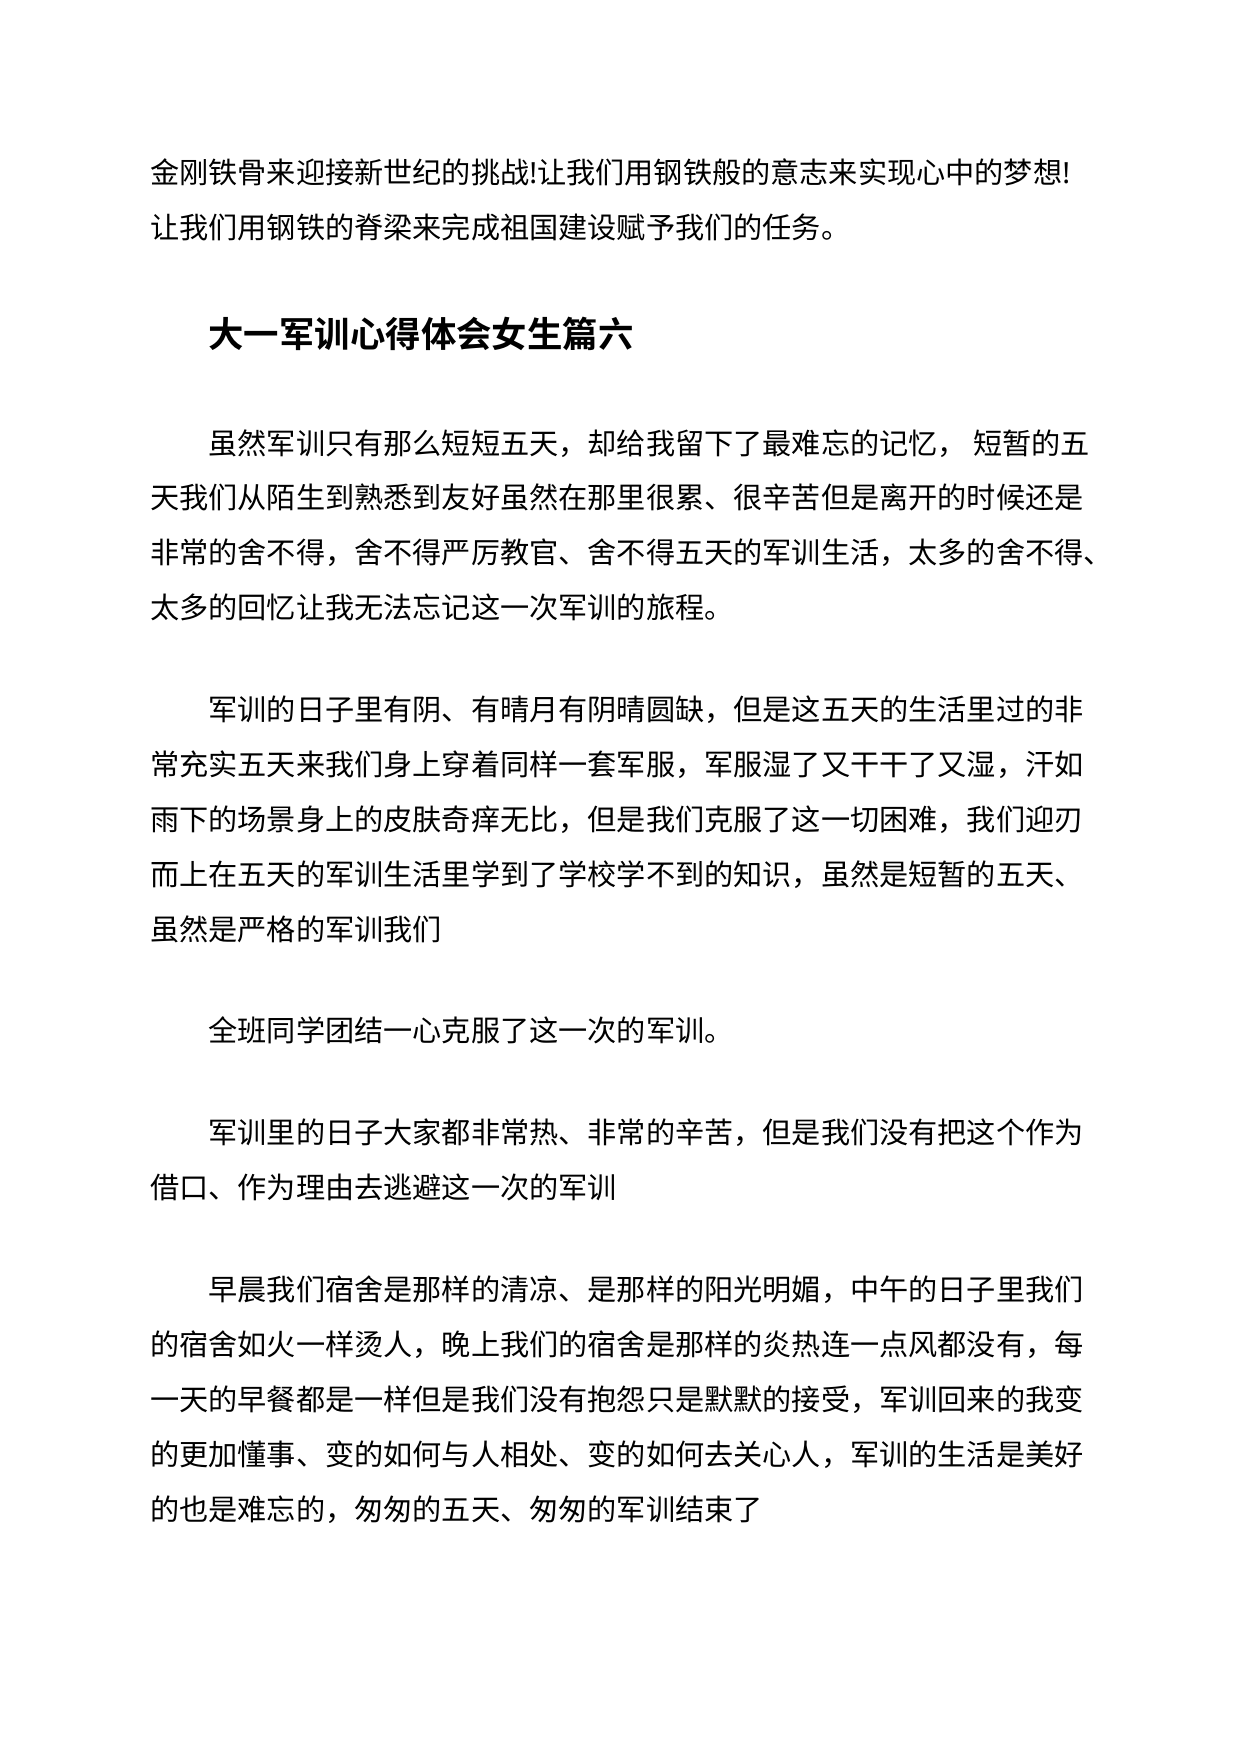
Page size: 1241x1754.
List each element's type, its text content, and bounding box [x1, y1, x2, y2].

text 军训的日子里有阴、有晴月有阴晴圆缺，但是这五天的生活里过的非常充实五天来我们身上穿着同样一套军服，军服湿了又干干了又湿，汗如雨下的场景身上的皮肤奇痒无比，但是我们克服了这一切困难，我们迎刃而上在五天的军训生活里学到了学校学不到的知识，虽然是短暂的五天、虽然是严格的军训我们 [150, 687, 1090, 948]
text 早晨我们宿舍是那样的清凉、是那样的阳光明媚，中午的日子里我们的宿舍如火一样烫人，晚上我们的宿舍是那样的炎热连一点风都没有，每一天的早餐都是一样但是我们没有抱怨只是默默的接受，军训回来的我变的更加懂事、变的如何与人相处、变的如何去关心人，军训的生活是美好的也是难忘的，匆匆的五天、匆匆的军训结束了 [150, 1266, 1090, 1528]
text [150, 150, 1090, 247]
text 全班同学团结一心克服了这一次的军训。 [150, 1008, 1090, 1050]
text 军训里的日子大家都非常热、非常的辛苦，但是我们没有把这个作为借口、作为理由去逃避这一次的军训 [150, 1110, 1090, 1207]
text 虽然军训只有那么短短五天，却给我留下了最难忘的记忆， 短暂的五天我们从陌生到熟悉到友好虽然在那里很累、很辛苦但是离开的时候还是非常的舍不得，舍不得严厉教官、舍不得五天的军训生活，太多的舍不得、太多的回忆让我无法忘记这一次军训的旅程。 [150, 420, 1090, 627]
text 大一军训心得体会女生篇六 [150, 307, 1090, 358]
